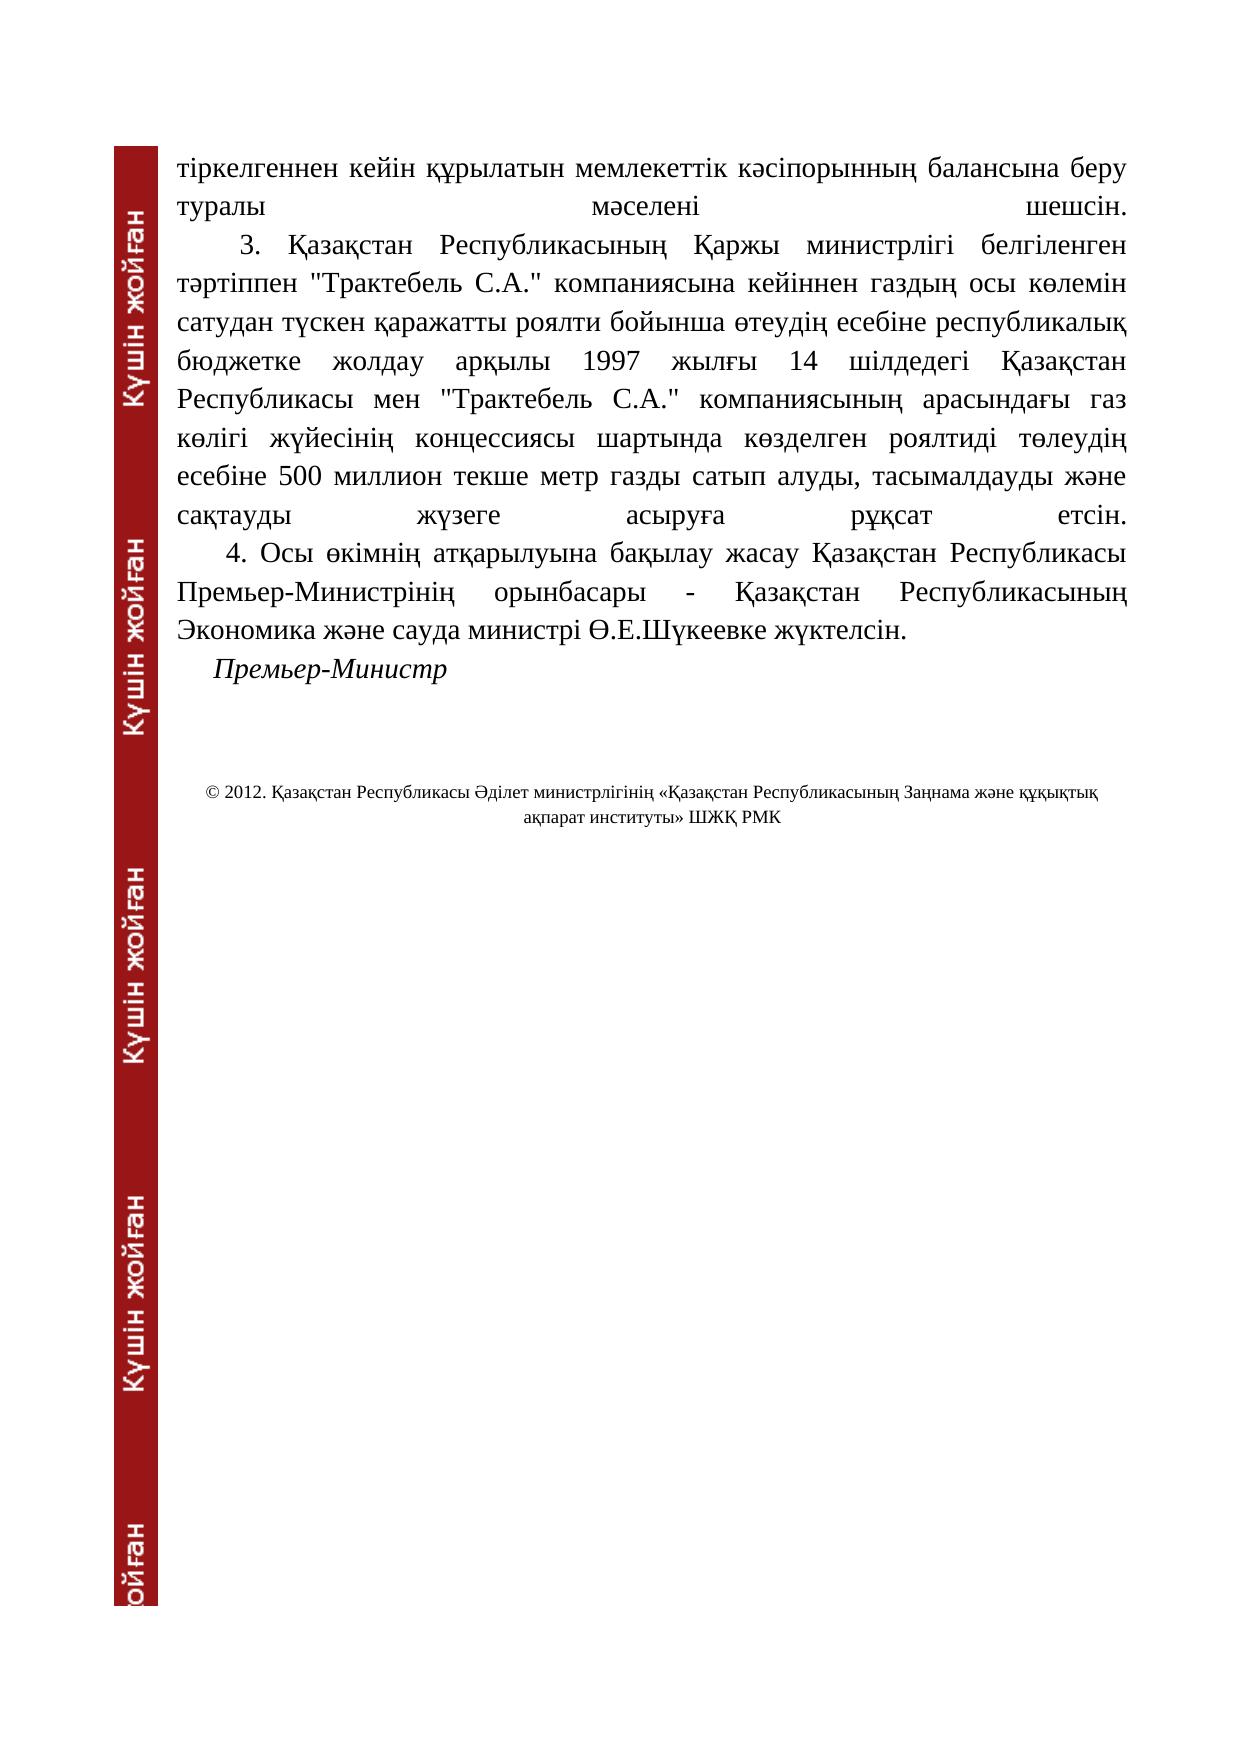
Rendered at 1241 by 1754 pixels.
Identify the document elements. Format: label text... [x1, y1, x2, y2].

picture [114, 146, 158, 150]
text Премьер-Министр [112, 651, 1128, 684]
picture [114, 684, 158, 781]
picture [114, 828, 158, 1606]
text © 2012. Қазақстан Республикасы Әділет министрлігінің «Қазақстан Республикасының Заңнама және құқықтық ақпарат институты» ШЖҚ РМК [112, 781, 1128, 828]
picture [114, 646, 158, 651]
